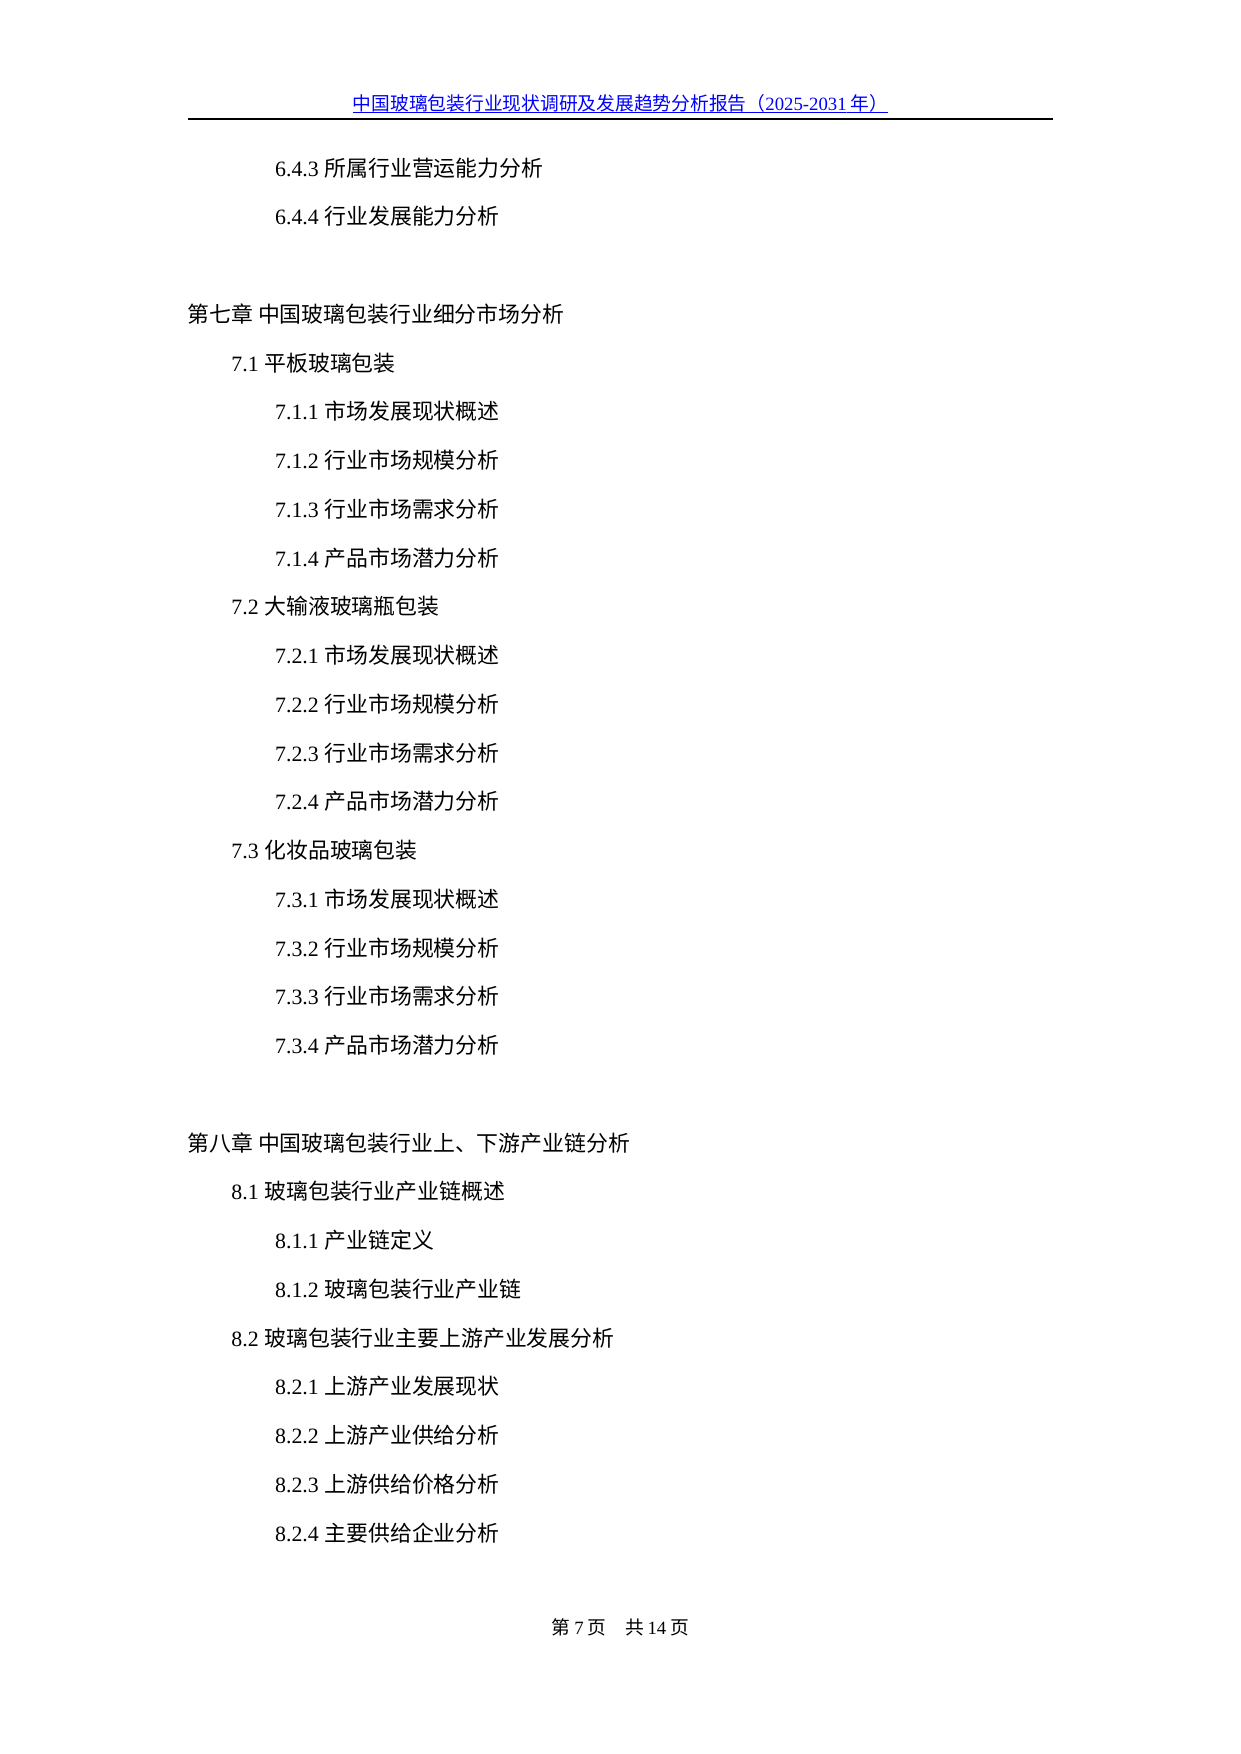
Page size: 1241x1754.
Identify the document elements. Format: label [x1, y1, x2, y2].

text [187, 150, 1053, 1548]
